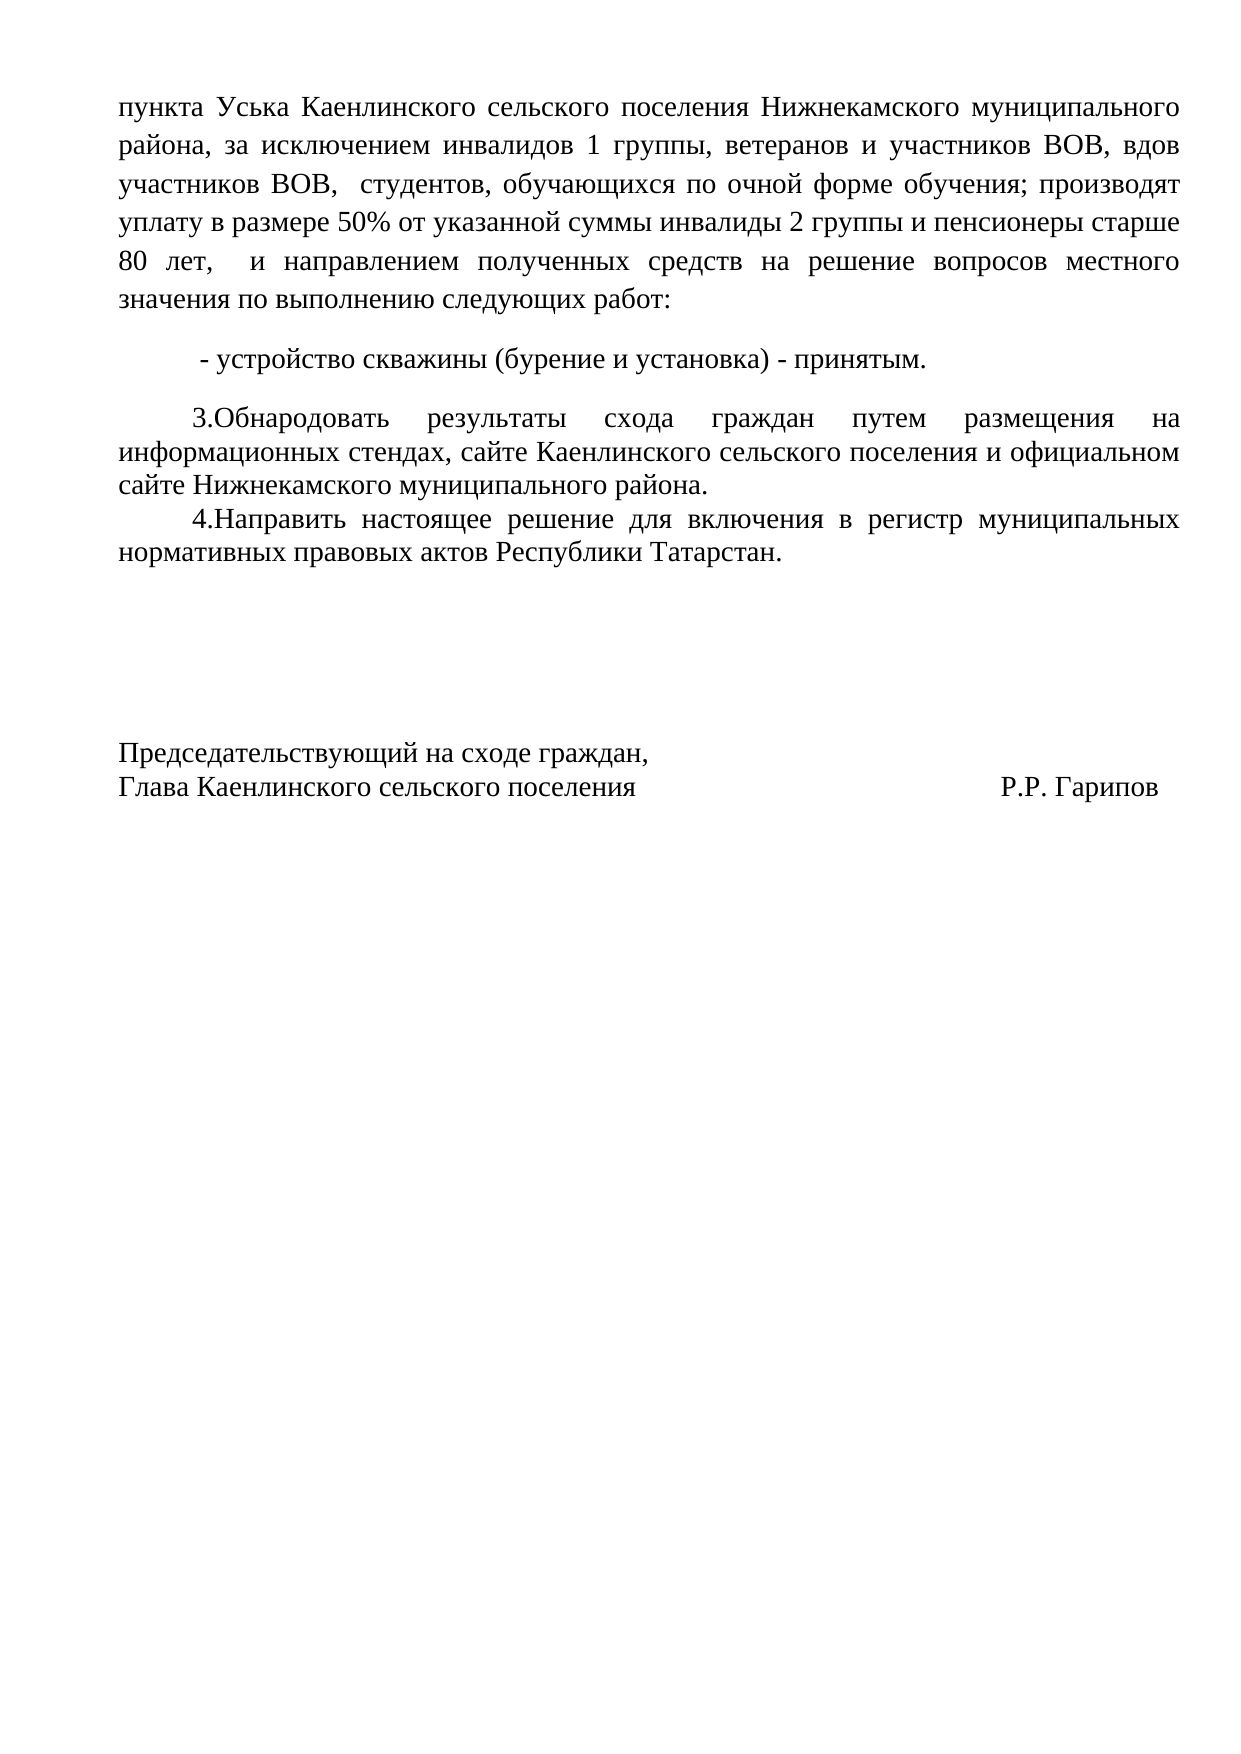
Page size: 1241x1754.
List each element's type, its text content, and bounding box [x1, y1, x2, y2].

text Председательствующий на сходе граждан, [118, 736, 1181, 769]
text 4.Направить настоящее решение для включения в регистр муниципальных нормативных правовых актов Республики Татарстан. [118, 501, 1181, 568]
text Глава Каенлинского сельского поселения Р.Р. Гарипов [118, 769, 1181, 803]
text - устройство скважины (бурение и установка) - принятым. [118, 341, 1181, 374]
text 3.Обнародовать результаты схода граждан путем размещения на информационных стендах, сайте Каенлинского сельского поселения и официальном сайте Нижнекамского муниципального района. [118, 400, 1181, 501]
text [118, 89, 1181, 315]
